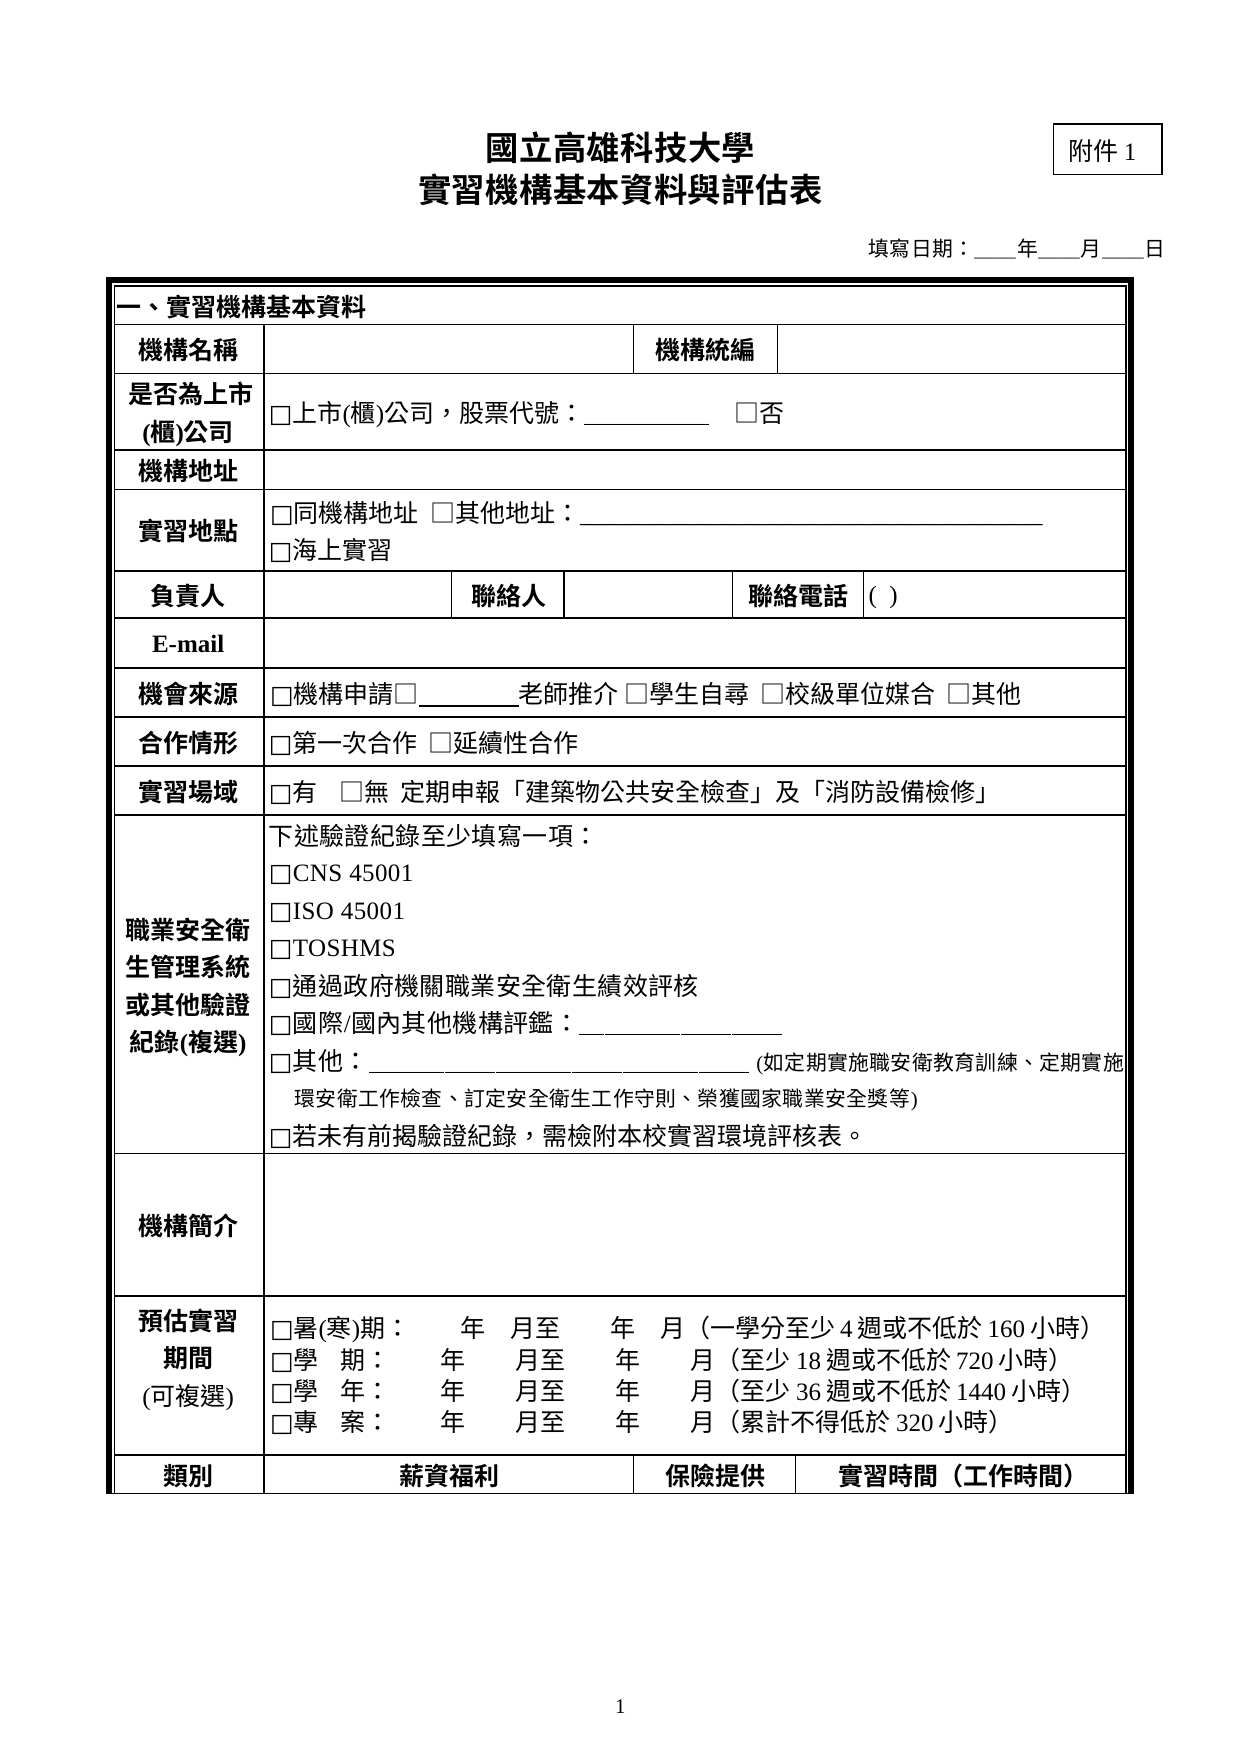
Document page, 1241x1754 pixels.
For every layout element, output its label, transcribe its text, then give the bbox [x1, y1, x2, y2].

text 填寫日期：＿＿年＿＿月＿＿日 [75, 223, 1165, 264]
table_cell 實習場域 [115, 767, 263, 814]
table_cell [778, 325, 1125, 373]
table_cell 聯絡電話 [733, 572, 863, 617]
table_cell 聯絡人 [452, 572, 563, 617]
table_cell ( ) [864, 572, 1125, 617]
table_cell □同機構地址 □其他地址：_____________________________________ □海上實習 [265, 490, 1125, 570]
table_cell 機構名稱 [115, 325, 263, 373]
table_cell 實習時間（工作時間） [796, 1456, 1125, 1493]
table_cell 預估實習 期間 (可複選) [115, 1297, 263, 1454]
table_cell 機構地址 [115, 451, 263, 489]
table_header 一、實習機構基本資料 [115, 287, 1125, 324]
table_cell 機構簡介 [115, 1154, 263, 1295]
table_cell 合作情形 [115, 718, 263, 765]
table_cell [265, 572, 451, 617]
table_cell 類別 [115, 1456, 263, 1493]
table_cell 機構統編 [634, 325, 777, 373]
table_cell 實習地點 [115, 490, 263, 570]
table_cell □有 □無 定期申報「建築物公共安全檢查」及「消防設備檢修」 [265, 767, 1125, 814]
table_cell 負責人 [115, 572, 263, 617]
table_cell [265, 325, 633, 373]
table_cell E-mail [115, 619, 263, 667]
table_cell □第一次合作 □延續性合作 [265, 718, 1125, 765]
table_cell □暑(寒)期： 年 月至 年 月（一學分至少4週或不低於160小時） □學 期： 年 月至 年 月（至少18週或不低於720小時） □學 年： 年 月至 年 月（至少36週或不低於1440小時） □專 案： 年 月至 年 月（累計不得低於320小時） [265, 1297, 1125, 1454]
table_cell [265, 1154, 1125, 1295]
table_cell [265, 619, 1125, 667]
table_cell 是否為上市(櫃)公司 [115, 374, 263, 449]
table_cell [265, 451, 1125, 489]
text 國立高雄科技大學 [75, 127, 1053, 169]
table_cell 保險提供 [634, 1456, 795, 1493]
table_cell [565, 572, 732, 617]
text 實習機構基本資料與評估表 [75, 169, 1165, 210]
table_cell 薪資福利 [265, 1456, 633, 1493]
table_cell 下述驗證紀錄至少填寫一項： □CNS 45001 □ISO 45001 □TOSHMS □通過政府機關職業安全衛生績效評核 □國際/國內其他機構評鑑：＿＿＿＿＿＿＿＿ □其他：＿＿＿＿＿＿＿＿＿＿＿＿＿＿＿ (如定期實施職安衛教育訓練、定期實施環安衛工作檢查、訂定安全衛生工作守則、榮獲國家職業安全獎等) □若未有前揭驗證紀錄，需檢附本校實習環境評核表。 [265, 816, 1125, 1153]
table_cell 職業安全衛生管理系統或其他驗證紀錄(複選) [115, 816, 263, 1153]
table_cell □上市(櫃)公司，股票代號：＿＿＿＿＿ □否 [265, 374, 1125, 449]
table_cell □機構申請□ 老師推介 □學生自尋 □校級單位媒合 □其他 [265, 669, 1125, 716]
table_cell 機會來源 [115, 669, 263, 716]
